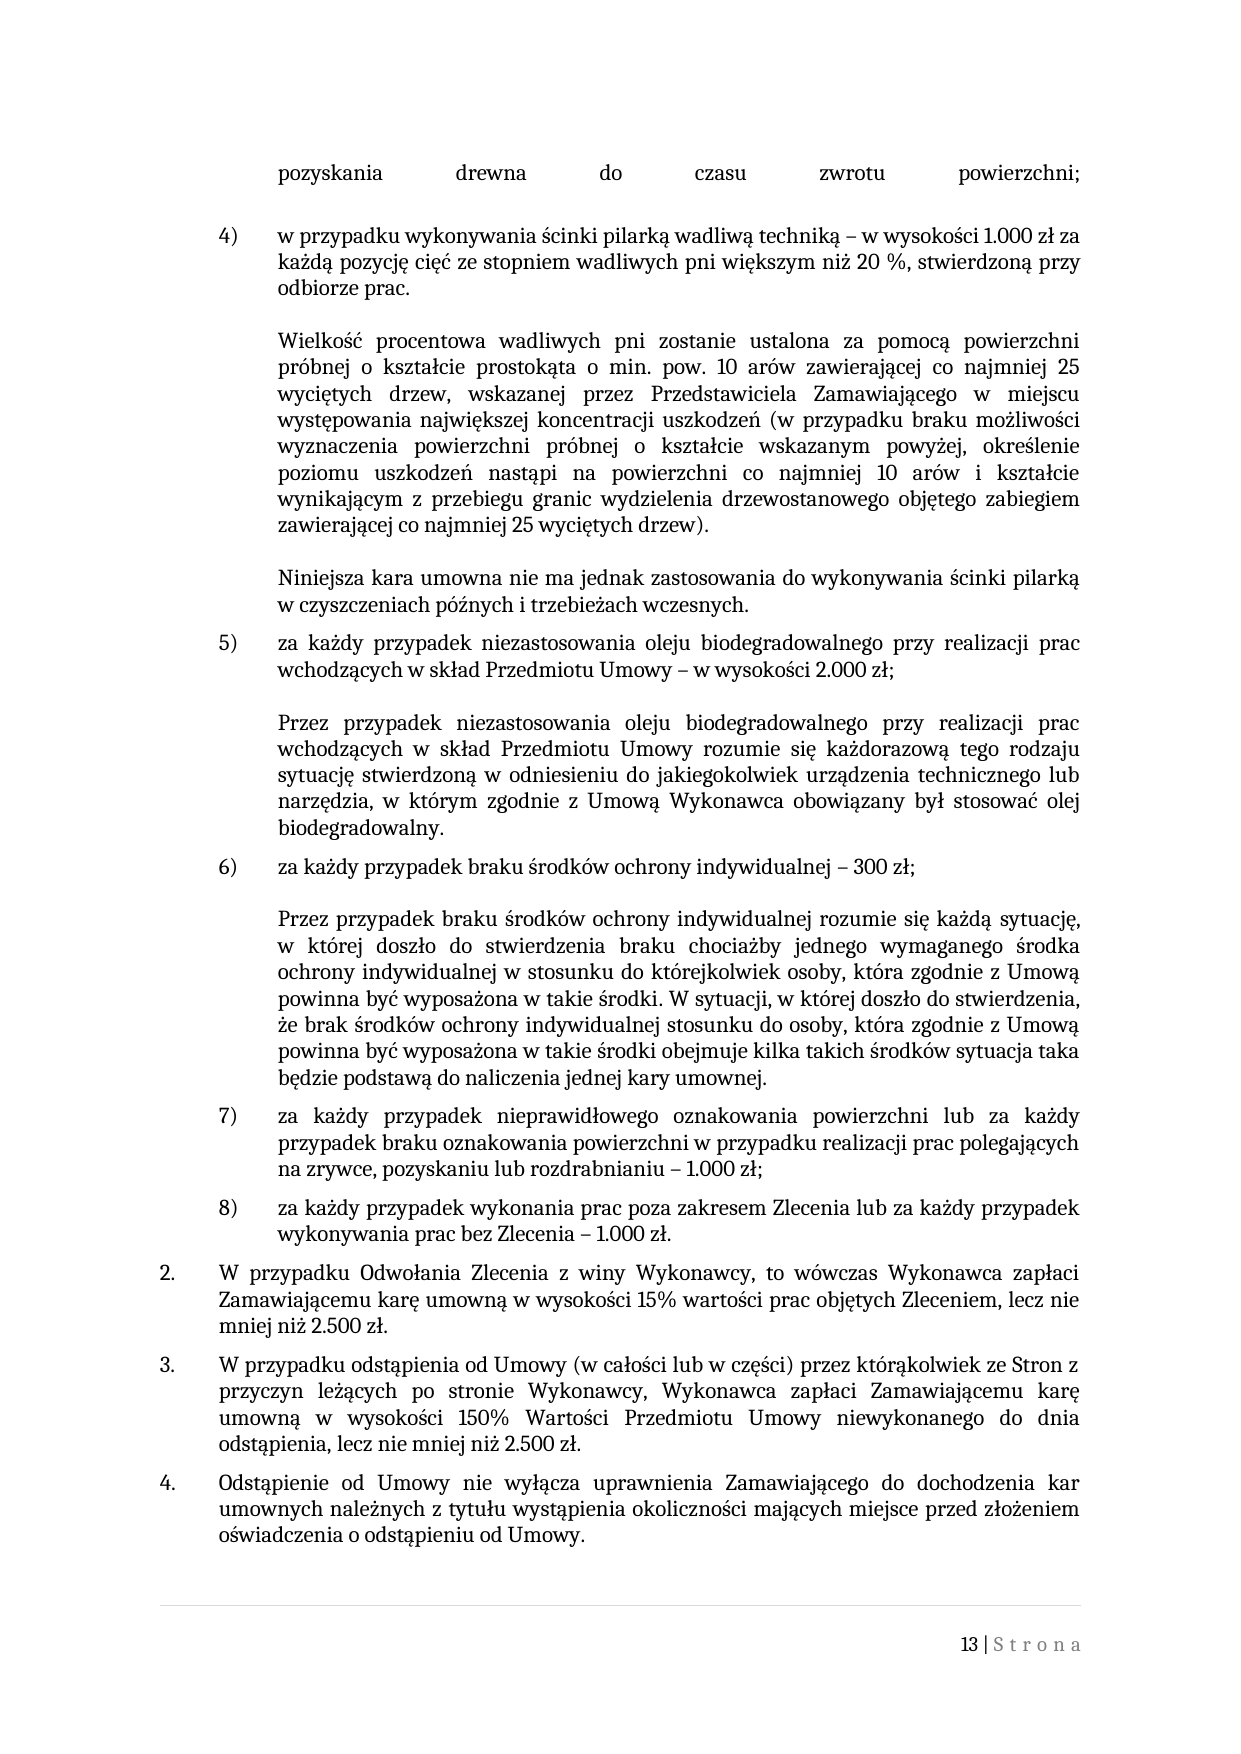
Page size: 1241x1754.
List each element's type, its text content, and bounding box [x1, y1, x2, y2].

list za każdy przypadek braku środków ochrony indywidualnej – 300 zł; Przez przypadek braku środków ochrony indywidualnej rozumie się każdą sytuację, w której doszło do stwierdzenia braku chociażby jednego wymaganego środka ochrony indywidualnej w stosunku do którejkolwiek osoby, która zgodnie z Umową powinna być wyposażona w takie środki. W sytuacji, w której doszło do stwierdzenia, że brak środków ochrony indywidualnej stosunku do osoby, która zgodnie z Umową powinna być wyposażona w takie środki obejmuje kilka takich środków sytuacja taka będzie podstawą do naliczenia jednej kary umownej. [218, 853, 1081, 1091]
text 3. W przypadku odstąpienia od Umowy (w całości lub w części) przez którąkolwiek ze Stron z przyczyn leżących po stronie Wykonawcy, Wykonawca zapłaci Zamawiającemu karę umowną w wysokości 150% Wartości Przedmiotu Umowy niewykonanego do dnia odstąpienia, lecz nie mniej niż 2.500 zł. [159, 1352, 1081, 1457]
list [218, 159, 1081, 210]
list za każdy przypadek wykonania prac poza zakresem Zlecenia lub za każdy przypadek wykonywania prac bez Zlecenia – 1.000 zł. [218, 1195, 1081, 1247]
list za każdy przypadek nieprawidłowego oznakowania powierzchni lub za każdy przypadek braku oznakowania powierzchni w przypadku realizacji prac polegających na zrywce, pozyskaniu lub rozdrabnianiu – 1.000 zł; [218, 1103, 1081, 1182]
list w przypadku wykonywania ścinki pilarką wadliwą techniką – w wysokości 1.000 zł za każdą pozycję cięć ze stopniem wadliwych pni większym niż 20 %, stwierdzoną przy odbiorze prac. Wielkość procentowa wadliwych pni zostanie ustalona za pomocą powierzchni próbnej o kształcie prostokąta o min. pow. 10 arów zawierającej co najmniej 25 wyciętych drzew, wskazanej przez Przedstawiciela Zamawiającego w miejscu występowania największej koncentracji uszkodzeń (w przypadku braku możliwości wyznaczenia powierzchni próbnej o kształcie wskazanym powyżej, określenie poziomu uszkodzeń nastąpi na powierzchni co najmniej 10 arów i kształcie wynikającym z przebiegu granic wydzielenia drzewostanowego objętego zabiegiem zawierającej co najmniej 25 wyciętych drzew). Niniejsza kara umowna nie ma jednak zastosowania do wykonywania ścinki pilarką w czyszczeniach późnych i trzebieżach wczesnych. [218, 222, 1081, 618]
text 4. Odstąpienie od Umowy nie wyłącza uprawnienia Zamawiającego do dochodzenia kar umownych należnych z tytułu wystąpienia okoliczności mających miejsce przed złożeniem oświadczenia o odstąpieniu od Umowy. [159, 1469, 1081, 1548]
text 2. W przypadku Odwołania Zlecenia z winy Wykonawcy, to wówczas Wykonawca zapłaci Zamawiającemu karę umowną w wysokości 15% wartości prac objętych Zleceniem, lecz nie mniej niż 2.500 zł. [159, 1260, 1081, 1339]
list za każdy przypadek niezastosowania oleju biodegradowalnego przy realizacji prac wchodzących w skład Przedmiotu Umowy – w wysokości 2.000 zł; Przez przypadek niezastosowania oleju biodegradowalnego przy realizacji prac wchodzących w skład Przedmiotu Umowy rozumie się każdorazową tego rodzaju sytuację stwierdzoną w odniesieniu do jakiegokolwiek urządzenia technicznego lub narzędzia, w którym zgodnie z Umową Wykonawca obowiązany był stosować olej biodegradowalny. [218, 630, 1081, 841]
